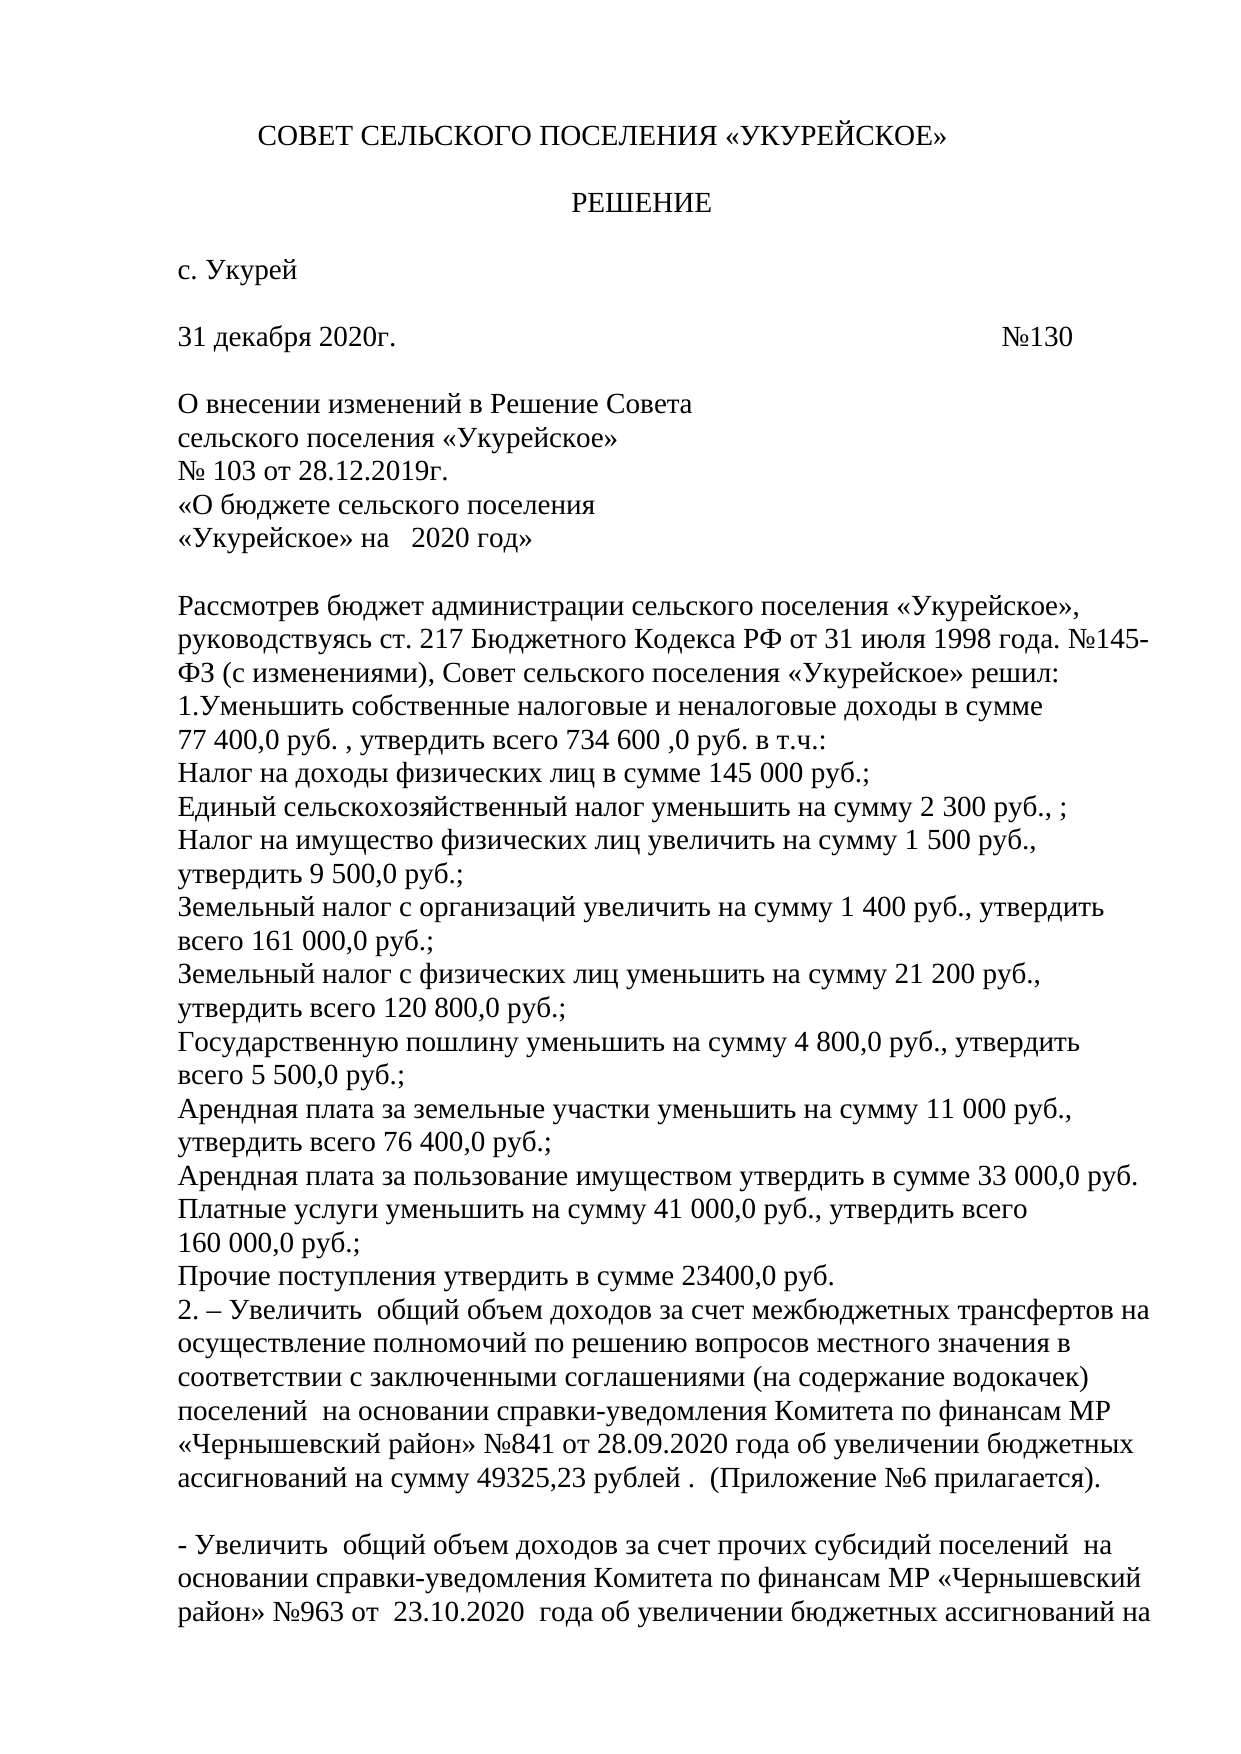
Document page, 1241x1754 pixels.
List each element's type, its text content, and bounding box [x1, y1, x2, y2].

text РЕШЕНИЕ [177, 185, 1152, 219]
text Рассмотрев бюджет администрации сельского поселения «Укурейское», руководствуясь ст. 217 Бюджетного Кодекса РФ от 31 июля 1998 года. №145-ФЗ (с изменениями), Совет сельского поселения «Укурейское» решил: [177, 588, 1152, 688]
text Арендная плата за земельные участки уменьшить на сумму 11 000 руб., утвердить всего 76 400,0 руб.; [177, 1091, 1152, 1158]
text Земельный налог с организаций увеличить на сумму 1 400 руб., утвердить всего 161 000,0 руб.; [177, 889, 1152, 957]
text 2. – Увеличить общий объем доходов за счет межбюджетных трансфертов на осуществление полномочий по решению вопросов местного значения в соответствии с заключенными соглашениями (на содержание водокачек) поселений на основании справки-уведомления Комитета по финансам МР «Чернышевский район» №841 от 28.09.2020 года об увеличении бюджетных ассигнований на сумму 49325,23 рублей . (Приложение №6 прилагается). [177, 1292, 1152, 1493]
text с. Укурей [177, 252, 1152, 286]
text Платные услуги уменьшить на сумму 41 000,0 руб., утвердить всего 160 000,0 руб.; [177, 1191, 1152, 1258]
text «Укурейское» на 2020 год» [177, 521, 1152, 554]
text Налог на доходы физических лиц в сумме 145 000 руб.; [177, 755, 1152, 789]
text СОВЕТ СЕЛЬСКОГО ПОСЕЛЕНИЯ «УКУРЕЙСКОЕ» [177, 118, 1152, 152]
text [177, 1527, 1152, 1627]
text Налог на имущество физических лиц увеличить на сумму 1 500 руб., утвердить 9 500,0 руб.; [177, 822, 1152, 889]
text Государственную пошлину уменьшить на сумму 4 800,0 руб., утвердить всего 5 500,0 руб.; [177, 1024, 1152, 1091]
text Земельный налог с физических лиц уменьшить на сумму 21 200 руб., утвердить всего 120 800,0 руб.; [177, 957, 1152, 1024]
text 1.Уменьшить собственные налоговые и неналоговые доходы в сумме 77 400,0 руб. , утвердить всего 734 600 ,0 руб. в т.ч.: [177, 688, 1152, 755]
text «О бюджете сельского поселения [177, 487, 1152, 521]
text 31 декабря 2020г. №130 [177, 319, 1152, 353]
text № 103 от 28.12.2019г. [177, 453, 1152, 487]
text сельского поселения «Укурейское» [177, 420, 1152, 453]
text О внесении изменений в Решение Совета [177, 386, 1152, 420]
text Прочие поступления утвердить в сумме 23400,0 руб. [177, 1258, 1152, 1292]
text Единый сельскохозяйственный налог уменьшить на сумму 2 300 руб., ; [177, 789, 1152, 822]
text Арендная плата за пользование имуществом утвердить в сумме 33 000,0 руб. [177, 1158, 1152, 1191]
